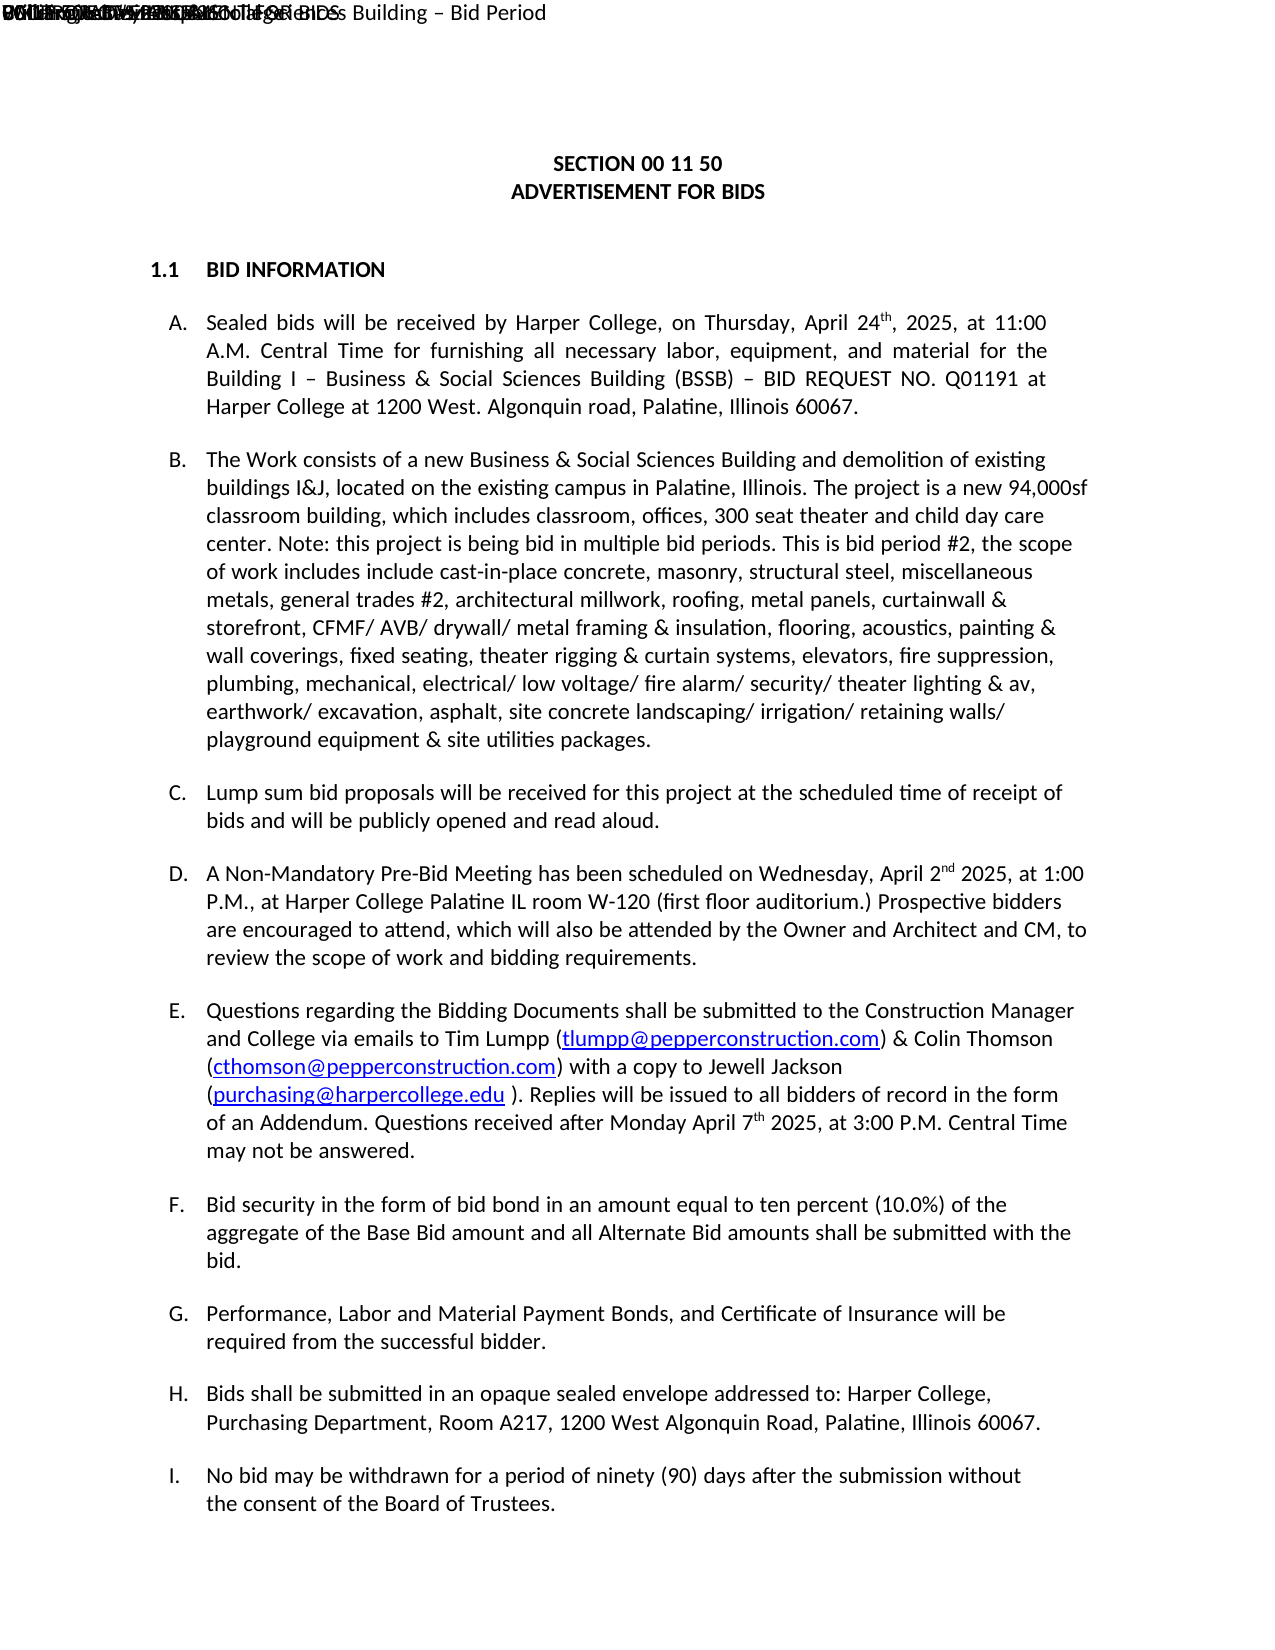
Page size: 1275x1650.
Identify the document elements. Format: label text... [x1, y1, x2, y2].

title SECTION 00 11 50 ADVERTISEMENT FOR BIDS [510, 149, 765, 205]
title BID INFORMATION [150, 255, 1106, 283]
list Bids shall be submitted in an opaque sealed envelope addressed to: Harper College, Purchasing Department, Room A217, 1200 West Algonquin Road, Palatine, Illinois 60067. [169, 1379, 1093, 1436]
list Performance, Labor and Material Payment Bonds, and Certificate of Insurance will be required from the successful bidder. [169, 1299, 1086, 1355]
list Bid security in the form of bid bond in an amount equal to ten percent (10.0%) of the aggregate of the Base Bid amount and all Alternate Bid amounts shall be submitted with the bid. [169, 1190, 1096, 1274]
list Questions regarding the Bidding Documents shall be submitted to the Construction Manager and College via emails to Tim Lumpp (tlumpp@pepperconstruction.com) & Colin Thomson (cthomson@pepperconstruction.com) with a copy to Jewell Jackson (purchasing@harpercollege.edu ). Replies will be issued to all bidders of record in the form of an Addendum. Questions received after Monday April 7th 2025, at 3:00 P.M. Central Time may not be answered. [169, 996, 1079, 1164]
list The Work consists of a new Business & Social Sciences Building and demolition of existing buildings I&J, located on the existing campus in Palatine, Illinois. The project is a new 94,000sf classroom building, which includes classroom, offices, 300 seat theater and child day care center. Note: this project is being bid in multiple bid periods. This is bid period #2, the scope of work includes include cast-in-place concrete, masonry, structural steel, miscellaneous metals, general trades #2, architectural millwork, roofing, metal panels, curtainwall & storefront, CFMF/ AVB/ drywall/ metal framing & insulation, flooring, acoustics, painting & wall coverings, fixed seating, theater rigging & curtain systems, elevators, fire suppression, plumbing, mechanical, electrical/ low voltage/ fire alarm/ security/ theater lighting & av, earthwork/ excavation, asphalt, site concrete landscaping/ irrigation/ retaining walls/ playground equipment & site utilities packages. [169, 445, 1088, 753]
list No bid may be withdrawn for a period of ninety (90) days after the submission without the consent of the Board of Trustees. [169, 1461, 1045, 1517]
list Lump sum bid proposals will be received for this project at the scheduled time of receipt of bids and will be publicly opened and read aloud. [169, 778, 1091, 834]
list Sealed bids will be received by Harper College, on Thursday, April 24th, 2025, at 11:00 A.M. Central Time for furnishing all necessary labor, equipment, and material for the Building I – Business & Social Sciences Building (BSSB) – BID REQUEST NO. Q01191 at Harper College at 1200 West. Algonquin road, Palatine, Illinois 60067. [169, 308, 1047, 420]
list A Non-Mandatory Pre-Bid Meeting has been scheduled on Wednesday, April 2nd 2025, at 1:00 P.M., at Harper College Palatine IL room W-120 (first floor auditorium.) Prospective bidders are encouraged to attend, which will also be attended by the Owner and Architect and CM, to review the scope of work and bidding requirements. [169, 859, 1090, 972]
